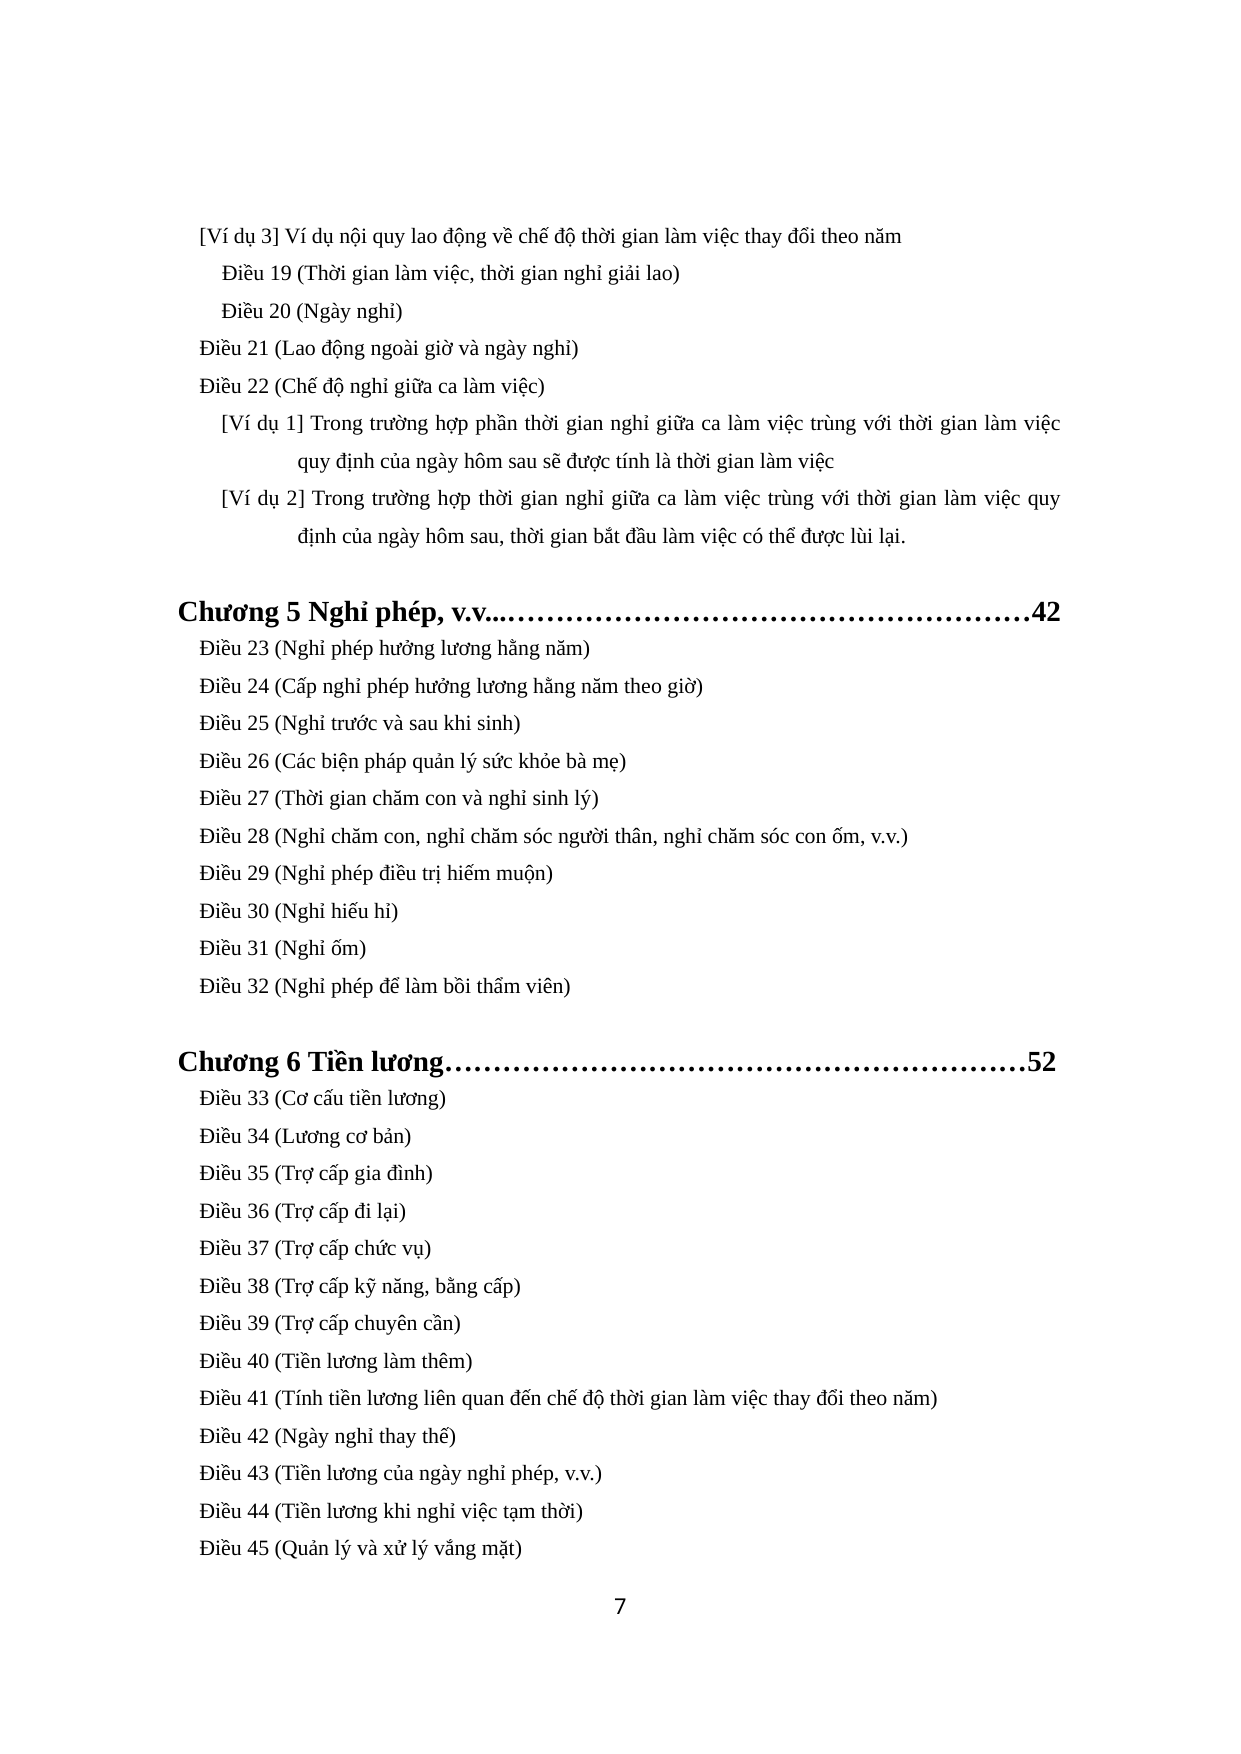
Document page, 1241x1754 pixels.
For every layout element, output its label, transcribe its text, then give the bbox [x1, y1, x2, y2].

text Điều 38 (Trợ cấp kỹ năng, bằng cấp) [177, 1267, 1063, 1304]
text [Ví dụ 2] Trong trường hợp thời gian nghỉ giữa ca làm việc trùng với thời gian làm việc quy định của ngày hôm sau, thời gian bắt đầu làm việc có thể được lùi lại. [221, 479, 1063, 554]
text Điều 35 (Trợ cấp gia đình) [177, 1154, 1063, 1192]
text Điều 27 (Thời gian chăm con và nghỉ sinh lý) [177, 779, 1063, 817]
text Điều 24 (Cấp nghỉ phép hưởng lương hằng năm theo giờ) [177, 667, 1063, 704]
text Chương 6 Tiền lương……………………………………………………52 [177, 1042, 1063, 1079]
text Điều 40 (Tiền lương làm thêm) [177, 1342, 1063, 1379]
text Điều 45 (Quản lý và xử lý vắng mặt) [177, 1529, 1063, 1567]
text Điều 29 (Nghỉ phép điều trị hiếm muộn) [177, 854, 1063, 892]
text Chương 5 Nghỉ phép, v.v...………………………………………………42 [177, 592, 1063, 629]
text Điều 28 (Nghỉ chăm con, nghỉ chăm sóc người thân, nghỉ chăm sóc con ốm, v.v.) [177, 817, 1063, 854]
text Điều 32 (Nghỉ phép để làm bồi thẩm viên) [177, 967, 1063, 1004]
text Điều 34 (Lương cơ bản) [177, 1117, 1063, 1154]
text Điều 25 (Nghỉ trước và sau khi sinh) [177, 704, 1063, 742]
text [Ví dụ 1] Trong trường hợp phần thời gian nghỉ giữa ca làm việc trùng với thời gian làm việc quy định của ngày hôm sau sẽ được tính là thời gian làm việc [221, 404, 1063, 479]
text Điều 33 (Cơ cấu tiền lương) [177, 1079, 1063, 1117]
text Điều 20 (Ngày nghỉ) [177, 292, 1063, 329]
text Điều 31 (Nghỉ ốm) [177, 929, 1063, 967]
text Điều 43 (Tiền lương của ngày nghỉ phép, v.v.) [177, 1454, 1063, 1492]
text Điều 23 (Nghỉ phép hưởng lương hằng năm) [177, 629, 1063, 667]
text Điều 21 (Lao động ngoài giờ và ngày nghỉ) [177, 329, 1063, 367]
text Điều 26 (Các biện pháp quản lý sức khỏe bà mẹ) [177, 742, 1063, 779]
text Điều 37 (Trợ cấp chức vụ) [177, 1229, 1063, 1267]
text Điều 39 (Trợ cấp chuyên cần) [177, 1304, 1063, 1342]
text Điều 36 (Trợ cấp đi lại) [177, 1192, 1063, 1229]
text [Ví dụ 3] Ví dụ nội quy lao động về chế độ thời gian làm việc thay đổi theo năm [177, 217, 1063, 254]
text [200, 254, 1063, 292]
text Điều 30 (Nghỉ hiếu hỉ) [177, 892, 1063, 929]
text Điều 42 (Ngày nghỉ thay thế) [177, 1417, 1063, 1454]
text Điều 44 (Tiền lương khi nghỉ việc tạm thời) [177, 1492, 1063, 1529]
text Điều 22 (Chế độ nghỉ giữa ca làm việc) [177, 367, 1063, 404]
text Điều 41 (Tính tiền lương liên quan đến chế độ thời gian làm việc thay đổi theo năm) [177, 1379, 1063, 1417]
